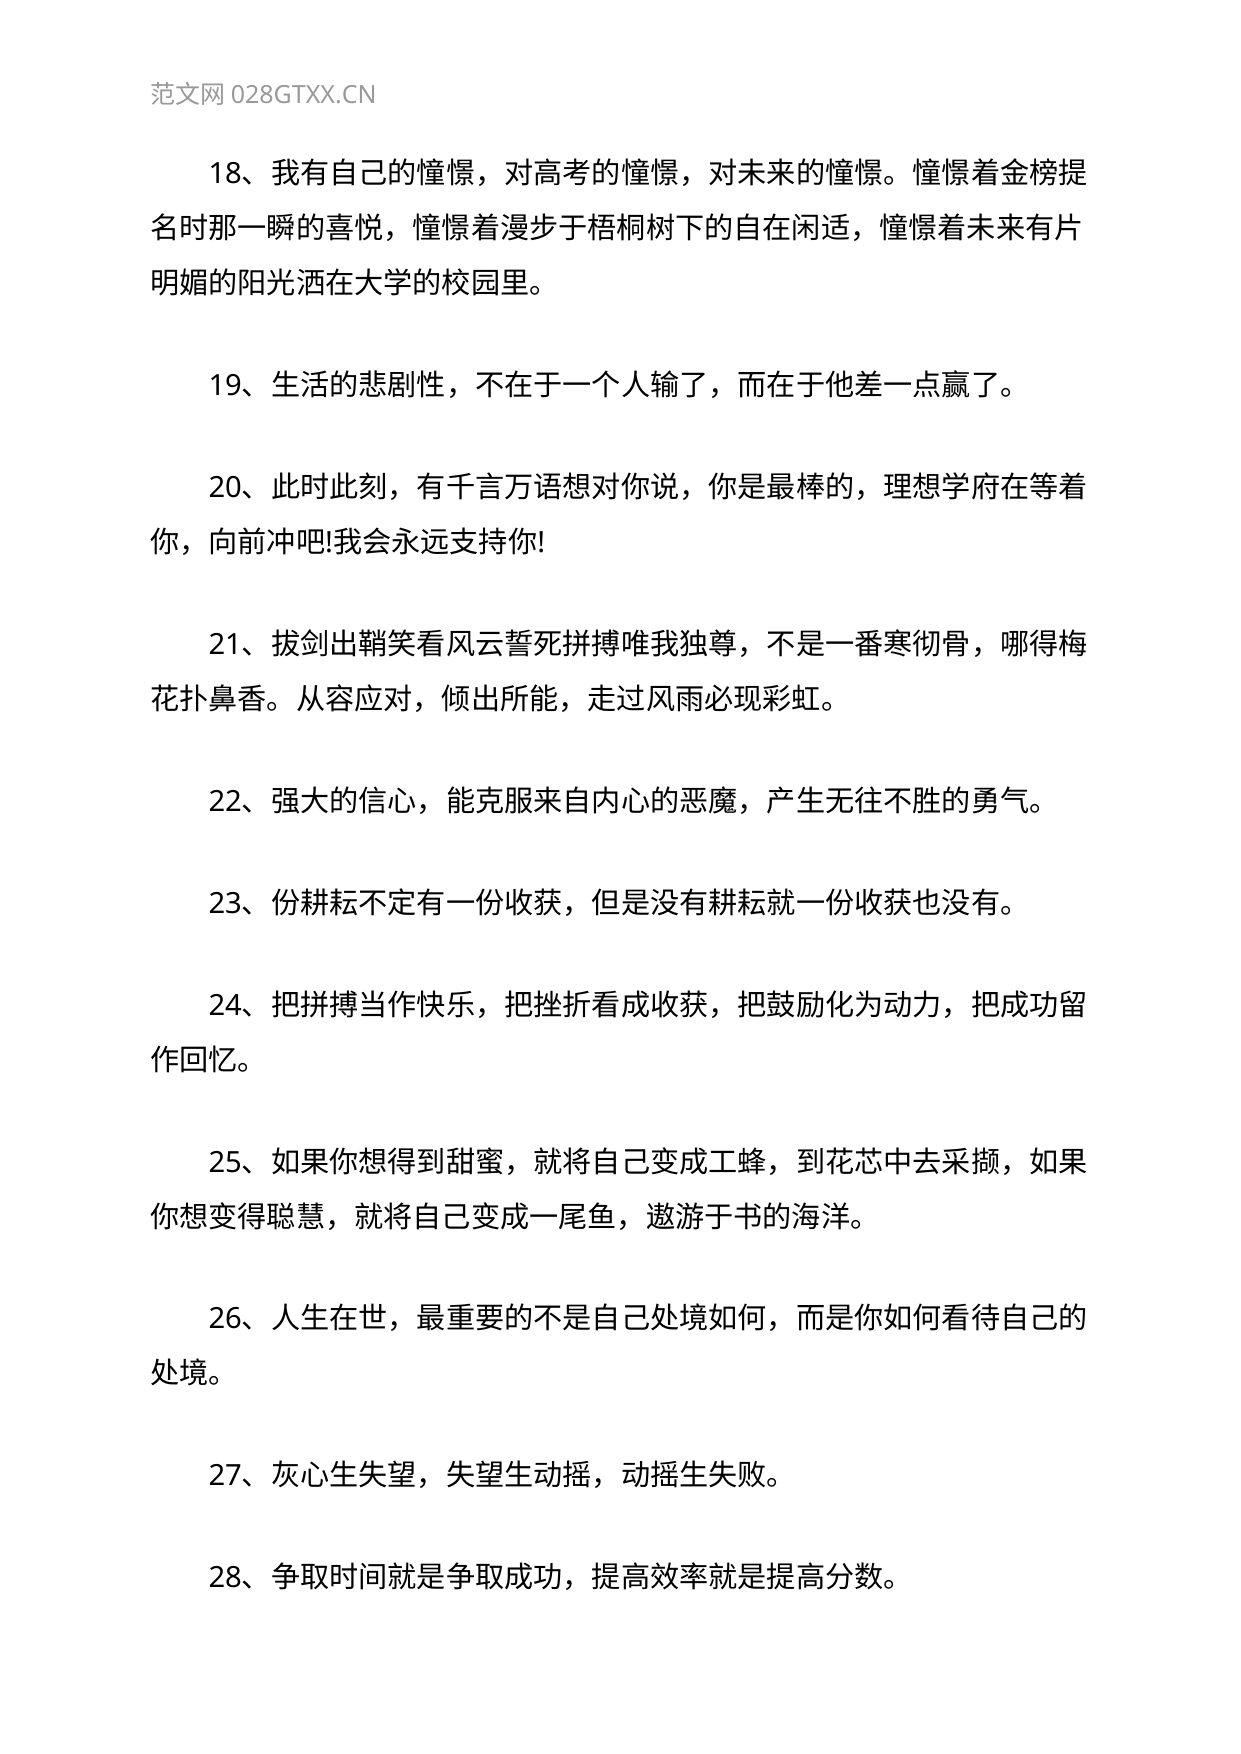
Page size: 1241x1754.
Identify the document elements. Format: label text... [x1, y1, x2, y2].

text 20、此时此刻，有千言万语想对你说，你是最棒的，理想学府在等着你，向前冲吧!我会永远支持你! [150, 464, 1090, 561]
text 24、把拼搏当作快乐，把挫折看成收获，把鼓励化为动力，把成功留作回忆。 [150, 981, 1090, 1079]
text 25、如果你想得到甜蜜，就将自己变成工蜂，到花芯中去采撷，如果你想变得聪慧，就将自己变成一尾鱼，遨游于书的海洋。 [150, 1138, 1090, 1235]
text 22、强大的信心，能克服来自内心的恶魔，产生无往不胜的勇气。 [150, 777, 1090, 820]
text 28、争取时间就是争取成功，提高效率就是提高分数。 [150, 1554, 1090, 1596]
text 18、我有自己的憧憬，对高考的憧憬，对未来的憧憬。憧憬着金榜提名时那一瞬的喜悦，憧憬着漫步于梧桐树下的自在闲适，憧憬着未来有片明媚的阳光洒在大学的校园里。 [150, 150, 1090, 302]
text 21、拔剑出鞘笑看风云誓死拼搏唯我独尊，不是一番寒彻骨，哪得梅花扑鼻香。从容应对，倾出所能，走过风雨必现彩虹。 [150, 621, 1090, 718]
text 27、灰心生失望，失望生动摇，动摇生失败。 [150, 1452, 1090, 1494]
text 26、人生在世，最重要的不是自己处境如何，而是你如何看待自己的处境。 [150, 1295, 1090, 1392]
text 23、份耕耘不定有一份收获，但是没有耕耘就一份收获也没有。 [150, 879, 1090, 922]
text 19、生活的悲剧性，不在于一个人输了，而在于他差一点赢了。 [150, 362, 1090, 404]
